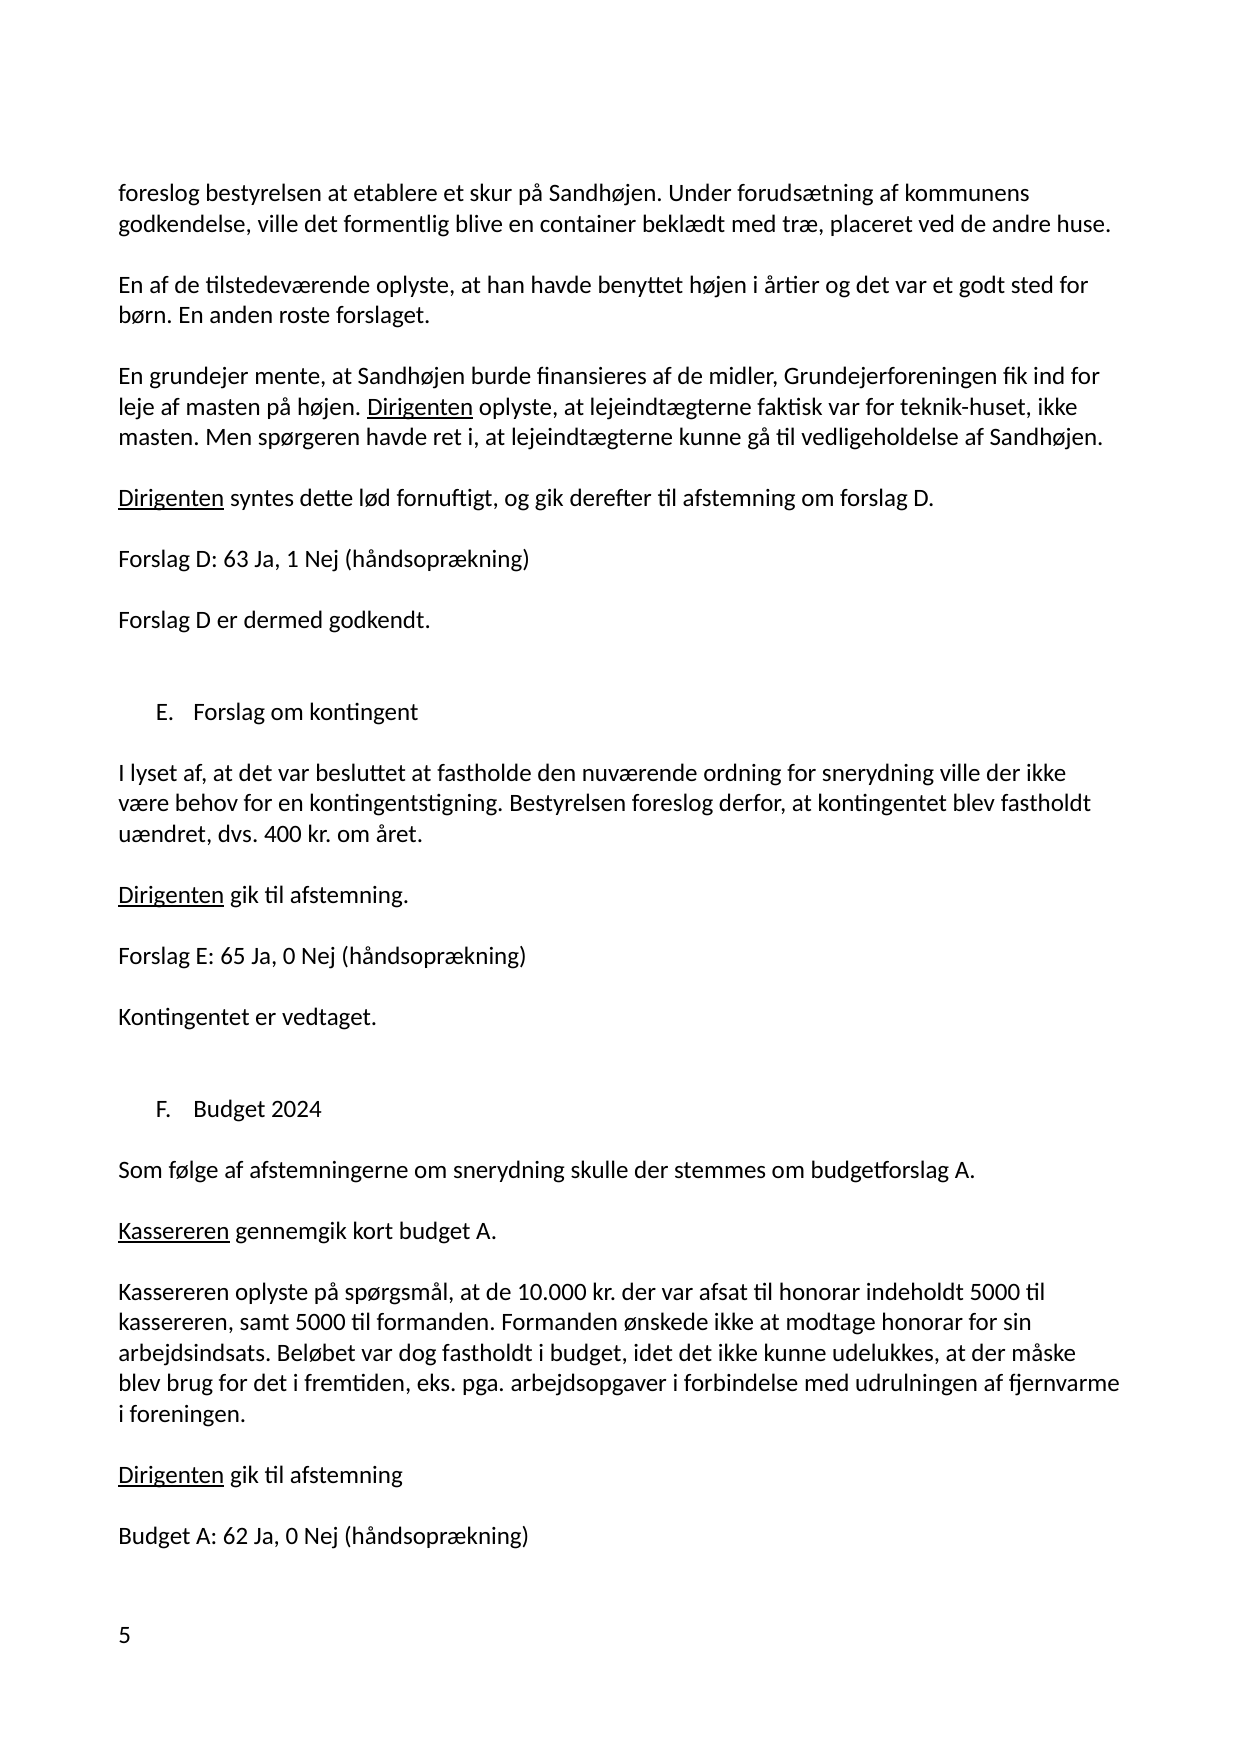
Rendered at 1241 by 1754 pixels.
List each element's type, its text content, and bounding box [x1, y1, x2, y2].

list I lyset af, at det var besluttet at fastholde den nuværende ordning for snerydning ville der ikke være behov for en kontingentstigning. Bestyrelsen foreslog derfor, at kontingentet blev fastholdt uændret, dvs. 400 kr. om året. Dirigenten gik til afstemning. [118, 757, 1122, 910]
list Forslag om kontingent [156, 696, 1122, 727]
text Forslag E: 65 Ja, 0 Nej (håndsoprækning) Kontingentet er vedtaget. [118, 940, 1122, 1093]
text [118, 1215, 1122, 1551]
text Som følge af afstemningerne om snerydning skulle der stemmes om budgetforslag A. [118, 1154, 1122, 1184]
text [118, 177, 1122, 666]
list Budget 2024 [156, 1093, 1122, 1123]
